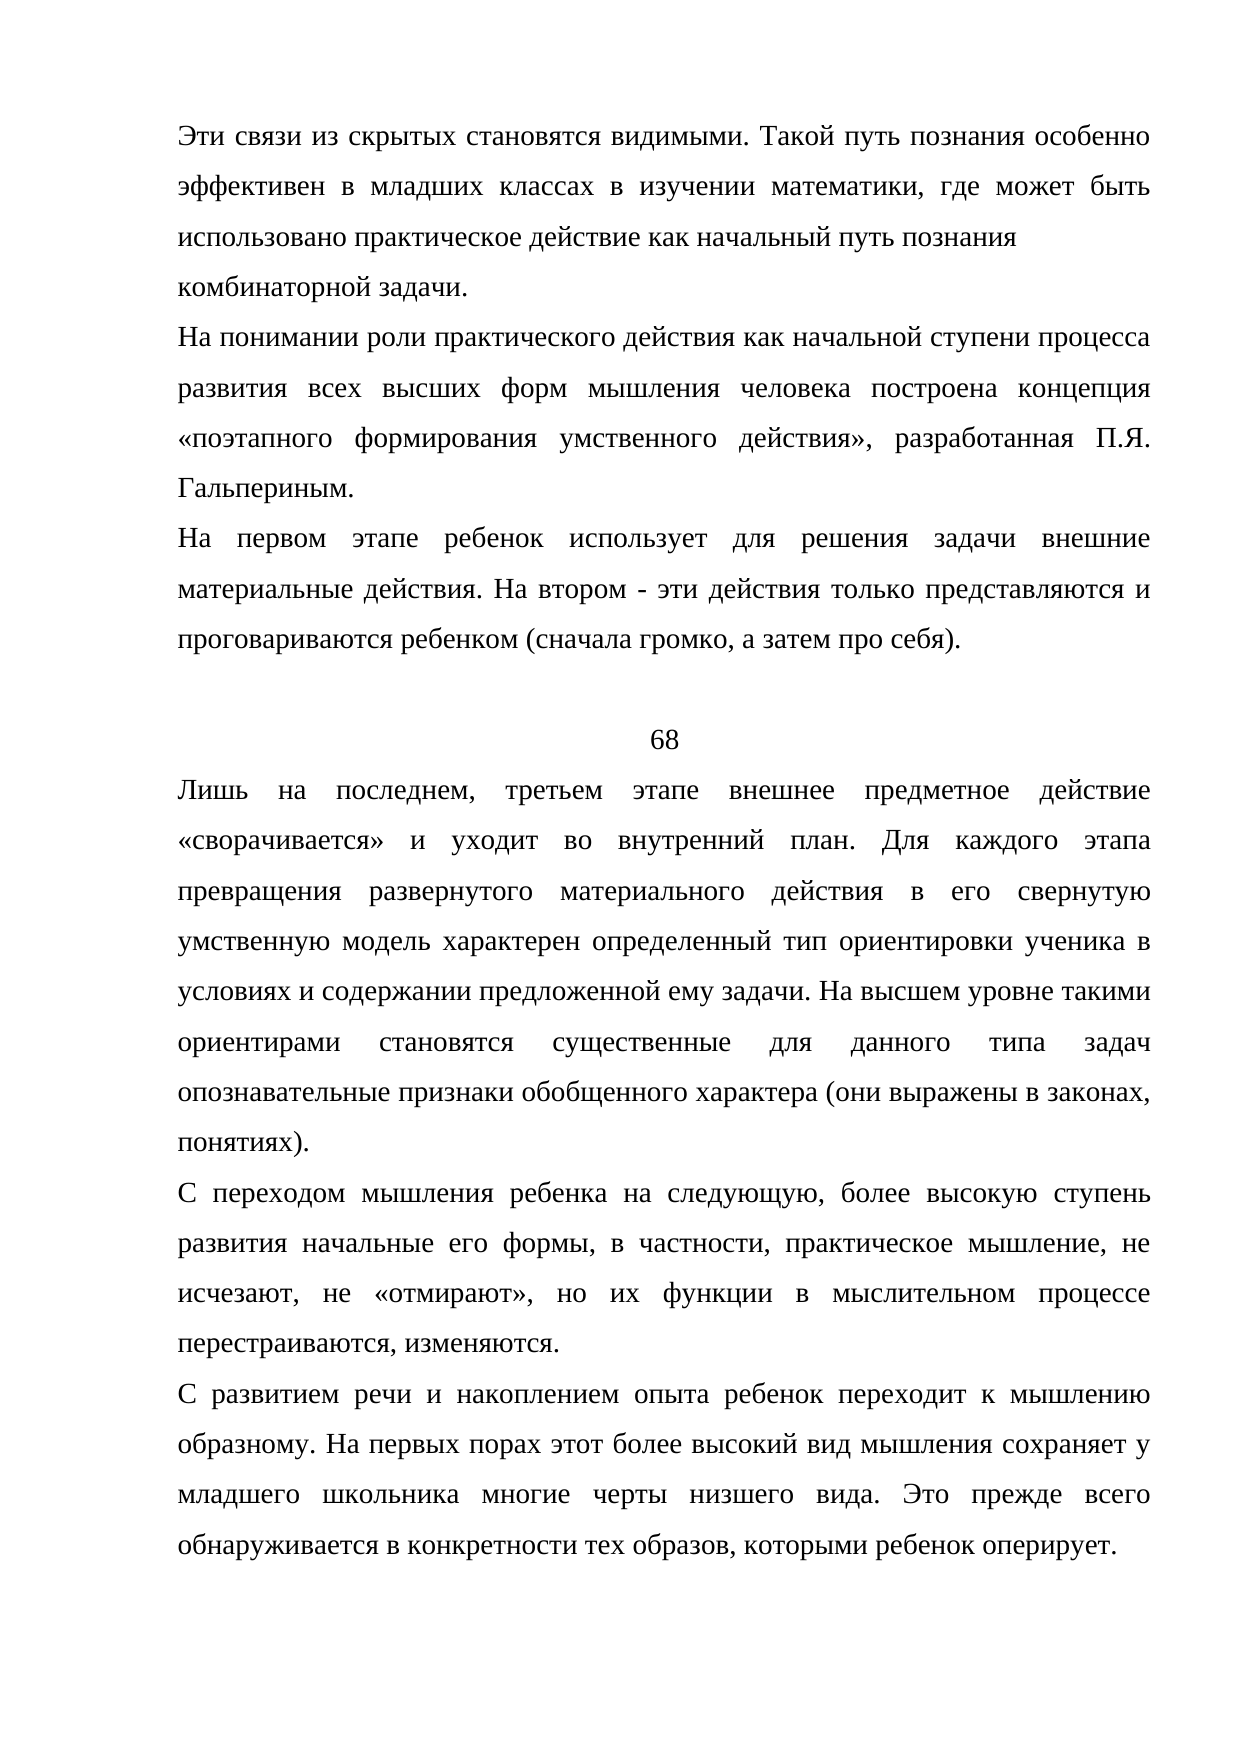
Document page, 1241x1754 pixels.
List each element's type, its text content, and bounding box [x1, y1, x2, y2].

text Лишь на последнем, третьем этапе внешнее предметное действие «сворачивается» и уходит во внутренний план. Для каждого этапа превращения развернутого материального действия в его свернутую умственную модель характерен определенный тип ориентировки ученика в условиях и содержании предложенной ему задачи. На высшем уровне такими ориентирами становятся существенные для данного типа задач опознавательные признаки обобщенного характера (они выражены в законах, понятиях). [177, 772, 1152, 1158]
text С развитием речи и накоплением опыта ребенок переходит к мышлению образному. На первых порах этот более высокий вид мышления сохраняет у младшего школьника многие черты низшего вида. Это прежде всего обнаруживается в конкретности тех образов, которыми ребенок оперирует. [177, 1376, 1152, 1560]
text С переходом мышления ребенка на следующую, более высокую ступень развития начальные его формы, в частности, практическое мышление, не исчезают, не «отмирают», но их функции в мыслительном процессе перестраиваются, изменяются. [177, 1175, 1152, 1359]
text комбинаторной задачи. [177, 269, 1152, 303]
text 68 [177, 722, 1152, 755]
text На первом этапе ребенок использует для решения задачи внешние материальные действия. На втором - эти действия только представляются и проговариваются ребенком (сначала громко, а затем про себя). [177, 521, 1152, 655]
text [177, 118, 1152, 252]
text На понимании роли практического действия как начальной ступени процесса развития всех высших форм мышления человека построена концепция «поэтапного формирования умственного действия», разработанная П.Я. Гальпериным. [177, 319, 1152, 504]
